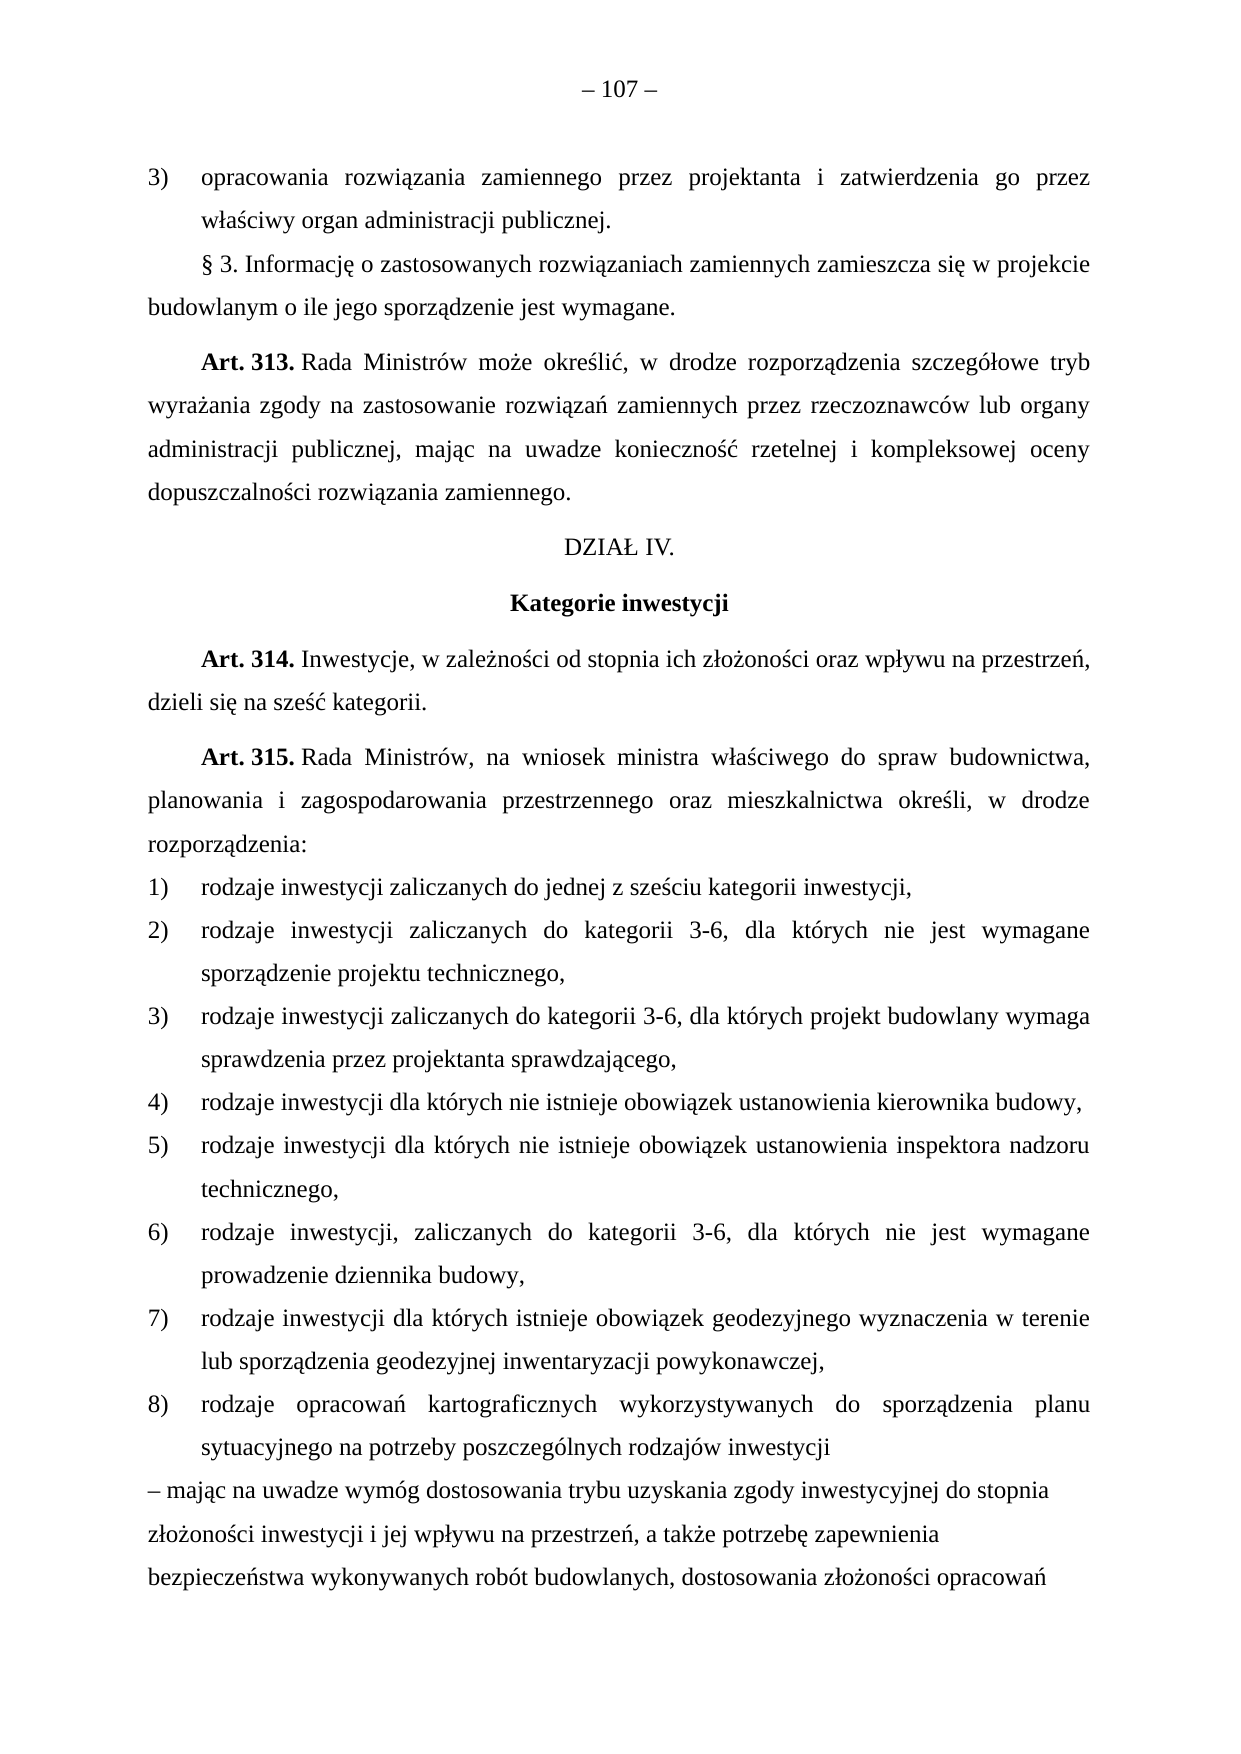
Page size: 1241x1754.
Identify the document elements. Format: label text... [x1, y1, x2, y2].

text Art. 315. Rada Ministrów, na wniosek ministra właściwego do spraw budownictwa, planowania i zagospodarowania przestrzennego oraz mieszkalnictwa określi, w drodze rozporządzenia: [148, 742, 1091, 857]
text 5) rodzaje inwestycji dla których nie istnieje obowiązek ustanowienia inspektora nadzoru technicznego, [148, 1131, 1091, 1202]
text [148, 1476, 1091, 1591]
text 2) rodzaje inwestycji zaliczanych do kategorii 3-6, dla których nie jest wymagane sporządzenie projektu technicznego, [148, 915, 1091, 987]
text 1) rodzaje inwestycji zaliczanych do jednej z sześciu kategorii inwestycji, [148, 872, 1091, 901]
text 7) rodzaje inwestycji dla których istnieje obowiązek geodezyjnego wyznaczenia w terenie lub sporządzenia geodezyjnej inwentaryzacji powykonawczej, [148, 1303, 1091, 1375]
text 4) rodzaje inwestycji dla których nie istnieje obowiązek ustanowienia kierownika budowy, [148, 1087, 1091, 1116]
text 3) opracowania rozwiązania zamiennego przez projektanta i zatwierdzenia go przez właściwy organ administracji publicznej. [148, 162, 1091, 234]
text Kategorie inwestycji [148, 588, 1091, 617]
text 8) rodzaje opracowań kartograficznych wykorzystywanych do sporządzenia planu sytuacyjnego na potrzeby poszczególnych rodzajów inwestycji [148, 1389, 1091, 1461]
text § 3. Informację o zastosowanych rozwiązaniach zamiennych zamieszcza się w projekcie budowlanym o ile jego sporządzenie jest wymagane. [148, 249, 1091, 321]
text 6) rodzaje inwestycji, zaliczanych do kategorii 3-6, dla których nie jest wymagane prowadzenie dziennika budowy, [148, 1217, 1091, 1289]
text 3) rodzaje inwestycji zaliczanych do kategorii 3-6, dla których projekt budowlany wymaga sprawdzenia przez projektanta sprawdzającego, [148, 1001, 1091, 1073]
text Art. 314. Inwestycje, w zależności od stopnia ich złożoności oraz wpływu na przestrzeń, dzieli się na sześć kategorii. [148, 644, 1091, 716]
text Art. 313. Rada Ministrów może określić, w drodze rozporządzenia szczegółowe tryb wyrażania zgody na zastosowanie rozwiązań zamiennych przez rzeczoznawców lub organy administracji publicznej, mając na uwadze konieczność rzetelnej i kompleksowej oceny dopuszczalności rozwiązania zamiennego. [148, 347, 1091, 506]
text DZIAŁ IV. [148, 532, 1091, 561]
